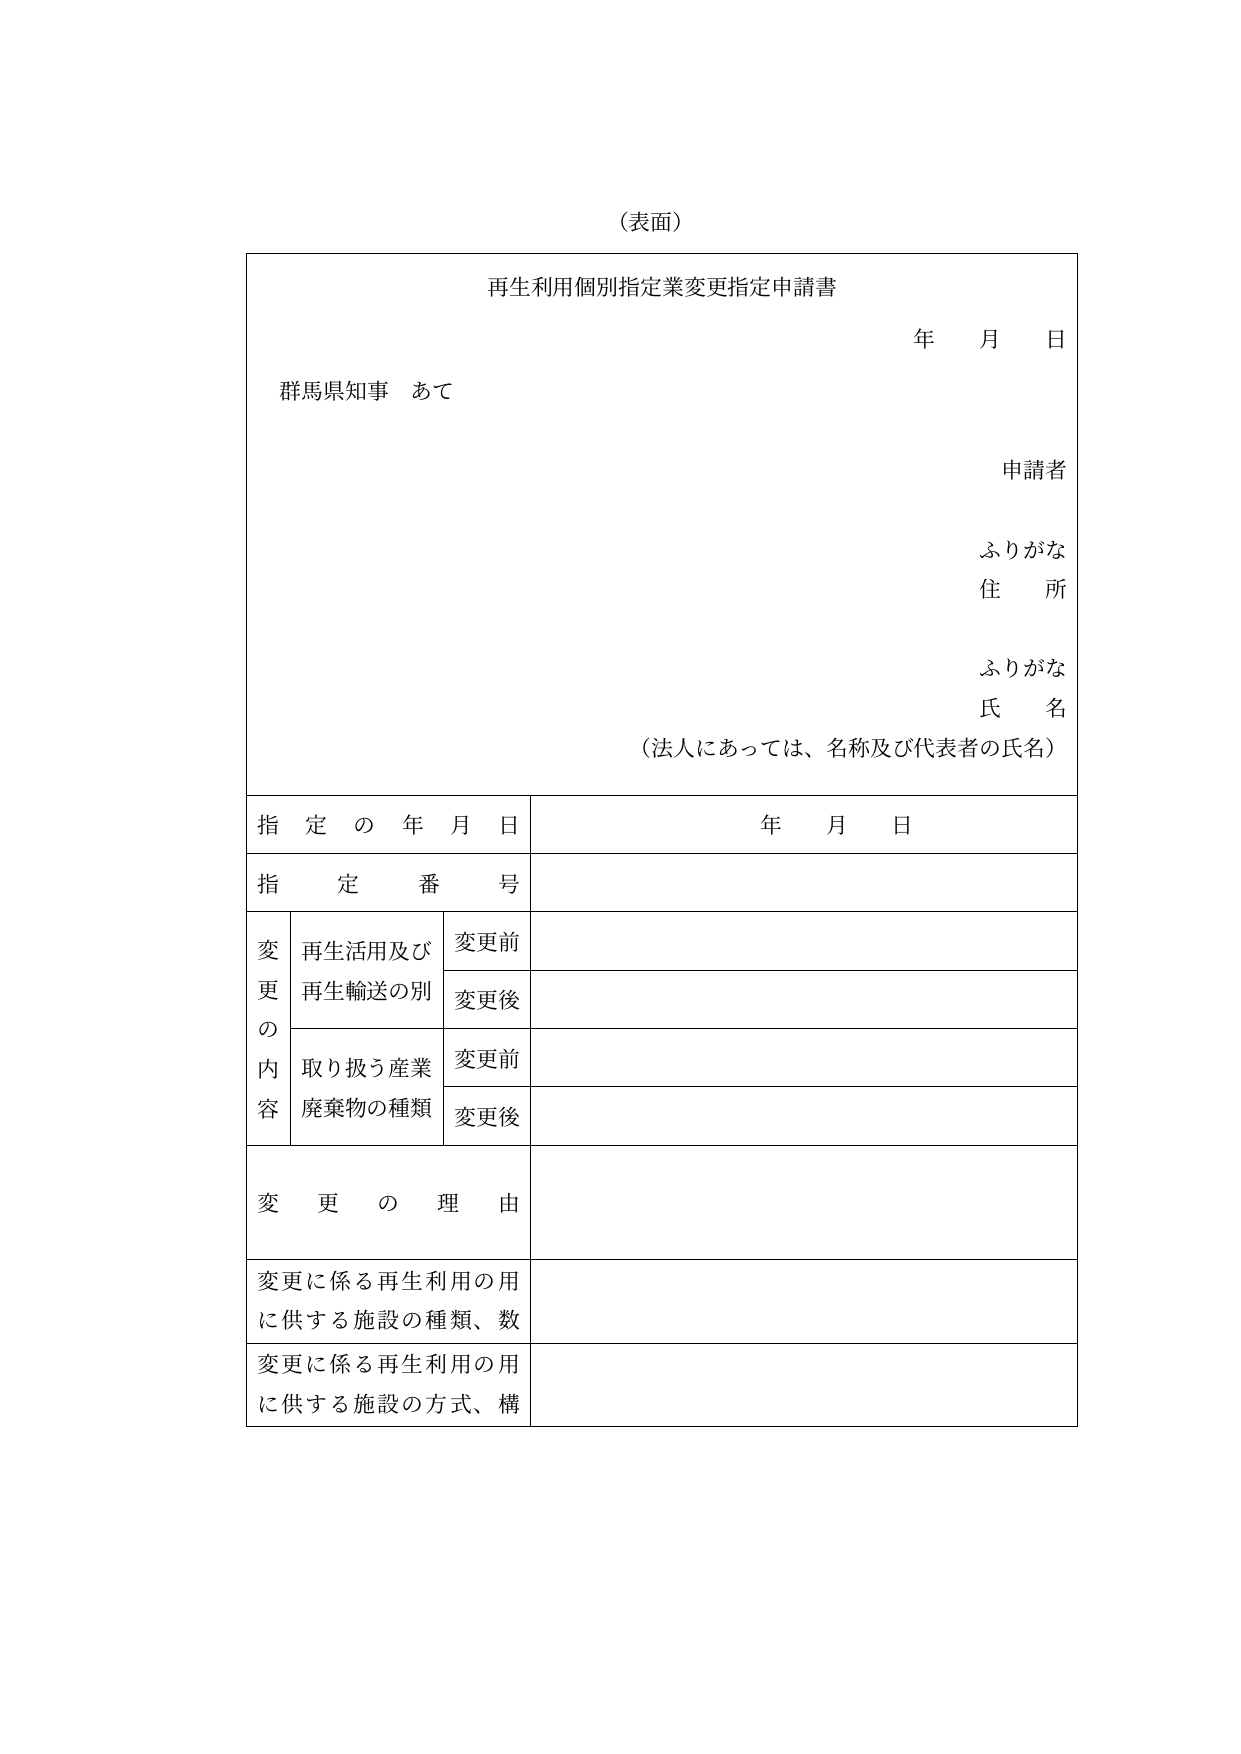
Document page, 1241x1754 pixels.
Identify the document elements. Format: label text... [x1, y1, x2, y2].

table_header 再生利用個別指定業変更指定申請書 年 月 日 群馬県知事 あて 申請者 ふりがな 住 所 ふりがな 氏 名 （法人にあっては、名称及び代表者の氏名） 電話番号 郵便番号 群馬県廃棄物の処理及び清掃に関する法律施行細則第12条第１項の規定により、産業廃棄物の再生利用個別指定業の事業の範囲の変更の指定を受けたいので、関係書類及び図面を添えて申請します。 [247, 254, 1077, 794]
table_cell 年 月 日 [531, 796, 1077, 853]
table_cell 変更に係る再生利用の用に供する施設の方式、構造及び設備の概要 [247, 1344, 530, 1426]
table_cell 変更の内容 [247, 912, 290, 1144]
table_cell [531, 971, 1077, 1028]
table_cell 変更後 [444, 971, 530, 1028]
table_cell [531, 854, 1077, 911]
table_cell 指定の年月日 [247, 796, 530, 853]
table_cell 変更前 [444, 912, 530, 969]
table_cell [531, 1087, 1077, 1144]
table_cell [531, 1029, 1077, 1086]
text （表面） [213, 201, 1088, 240]
table_cell 変更後 [444, 1087, 530, 1144]
table_cell [531, 1344, 1077, 1426]
table_cell 変更前 [444, 1029, 530, 1086]
table_cell 再生活用及び再生輸送の別 [291, 912, 443, 1028]
table_cell 変更に係る再生利用の用に供する施設の種類、数量、設置場所及び処理能力 [247, 1260, 530, 1342]
table_cell 取り扱う産業廃棄物の種類 [291, 1029, 443, 1144]
table_cell [531, 912, 1077, 969]
table_cell 指定番号 [247, 854, 530, 911]
table_cell 変更の理由 [247, 1146, 530, 1259]
table_cell [531, 1260, 1077, 1342]
table_cell [531, 1146, 1077, 1259]
